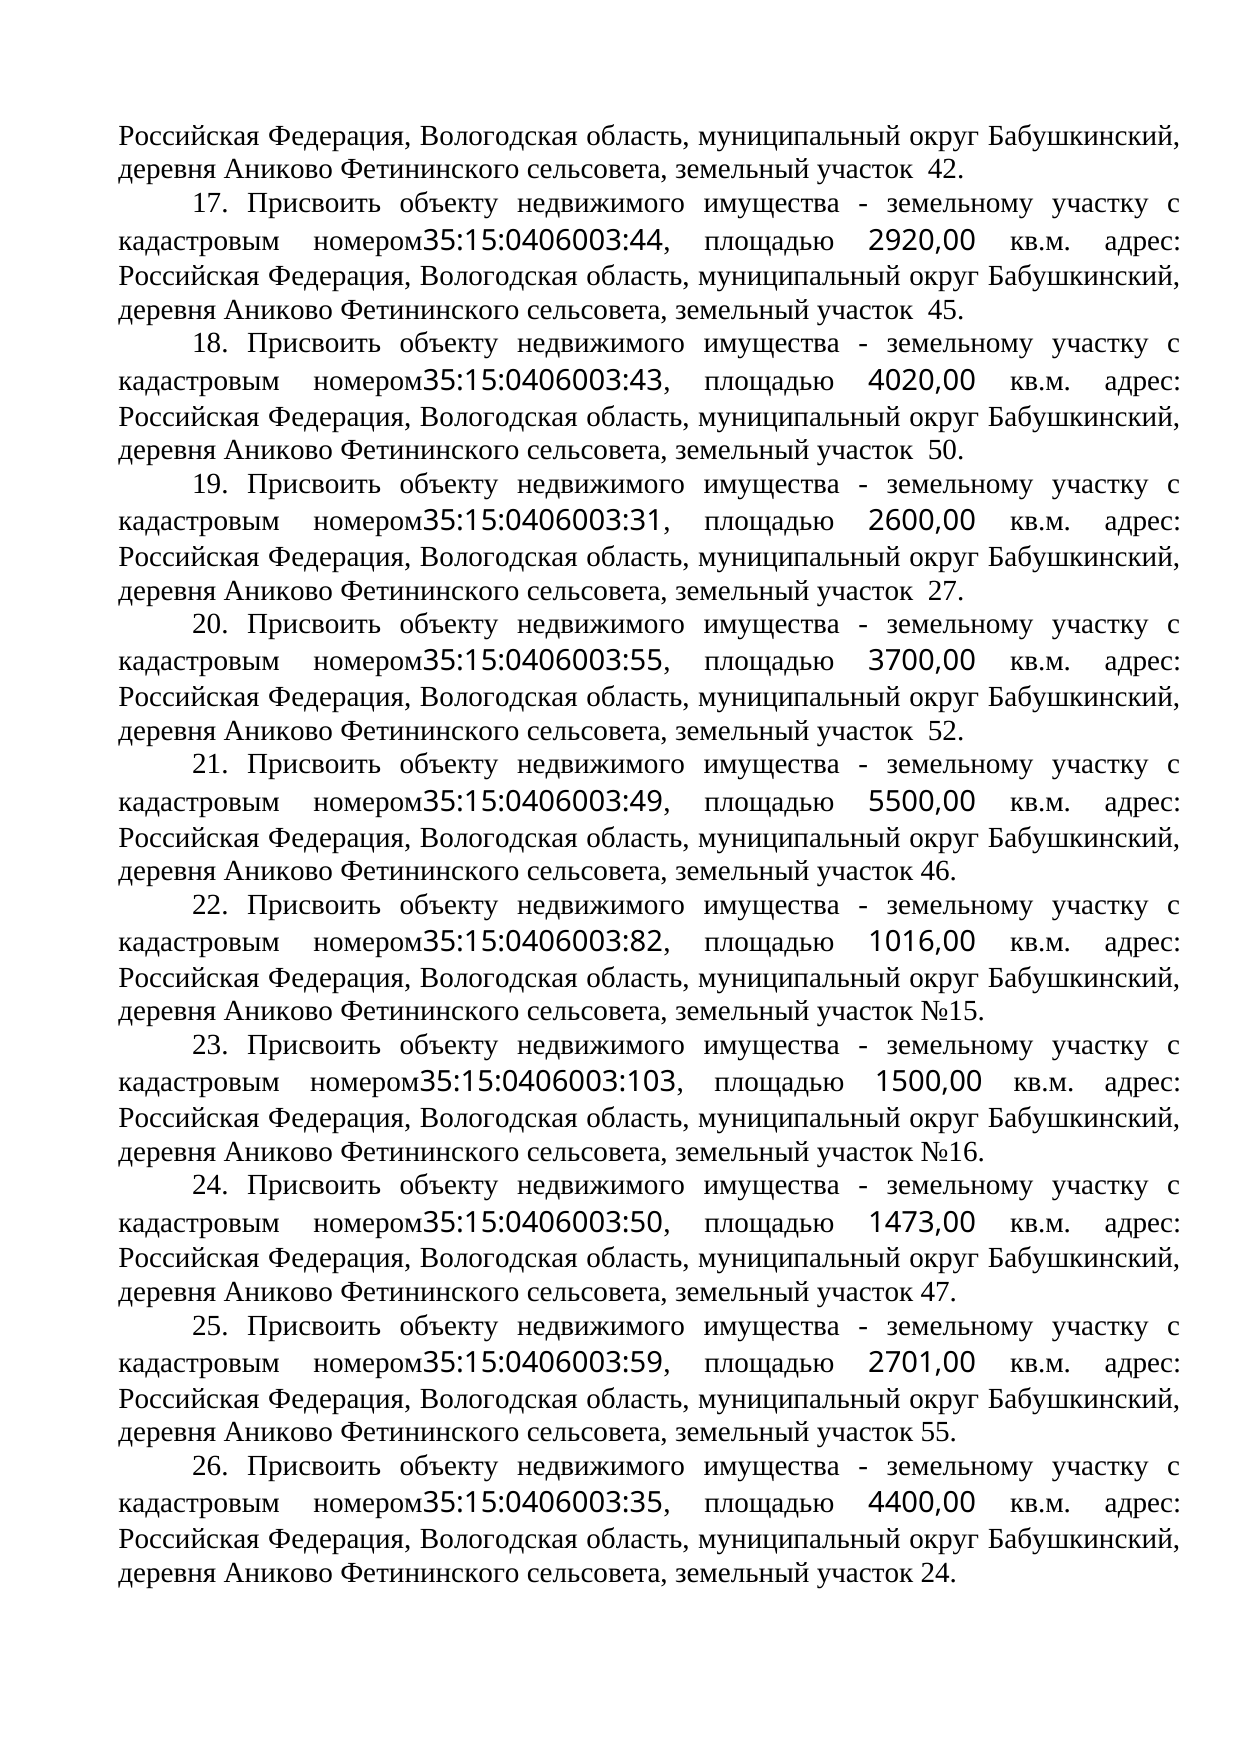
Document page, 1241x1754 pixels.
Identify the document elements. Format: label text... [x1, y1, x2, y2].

text 19. Присвоить объекту недвижимого имущества - земельному участку с кадастровым номером35:15:0406003:31, площадью 2600,00 кв.м. адрес: Российская Федерация, Вологодская область, муниципальный округ Бабушкинский, деревня Аниково Фетининского сельсовета, земельный участок 27. [118, 466, 1181, 606]
text 18. Присвоить объекту недвижимого имущества - земельному участку с кадастровым номером35:15:0406003:43, площадью 4020,00 кв.м. адрес: Российская Федерация, Вологодская область, муниципальный округ Бабушкинский, деревня Аниково Фетининского сельсовета, земельный участок 50. [118, 326, 1181, 466]
text 21. Присвоить объекту недвижимого имущества - земельному участку с кадастровым номером35:15:0406003:49, площадью 5500,00 кв.м. адрес: Российская Федерация, Вологодская область, муниципальный округ Бабушкинский, деревня Аниково Фетининского сельсовета, земельный участок 46. [118, 746, 1181, 887]
text 23. Присвоить объекту недвижимого имущества - земельному участку с кадастровым номером35:15:0406003:103, площадью 1500,00 кв.м. адрес: Российская Федерация, Вологодская область, муниципальный округ Бабушкинский, деревня Аниково Фетининского сельсовета, земельный участок №16. [118, 1027, 1181, 1167]
text 24. Присвоить объекту недвижимого имущества - земельному участку с кадастровым номером35:15:0406003:50, площадью 1473,00 кв.м. адрес: Российская Федерация, Вологодская область, муниципальный округ Бабушкинский, деревня Аниково Фетининского сельсовета, земельный участок 47. [118, 1167, 1181, 1308]
text 17. Присвоить объекту недвижимого имущества - земельному участку с кадастровым номером35:15:0406003:44, площадью 2920,00 кв.м. адрес: Российская Федерация, Вологодская область, муниципальный округ Бабушкинский, деревня Аниково Фетининского сельсовета, земельный участок 45. [118, 185, 1181, 326]
text 20. Присвоить объекту недвижимого имущества - земельному участку с кадастровым номером35:15:0406003:55, площадью 3700,00 кв.м. адрес: Российская Федерация, Вологодская область, муниципальный округ Бабушкинский, деревня Аниково Фетининского сельсовета, земельный участок 52. [118, 606, 1181, 746]
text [118, 118, 1181, 185]
text 22. Присвоить объекту недвижимого имущества - земельному участку с кадастровым номером35:15:0406003:82, площадью 1016,00 кв.м. адрес: Российская Федерация, Вологодская область, муниципальный округ Бабушкинский, деревня Аниково Фетининского сельсовета, земельный участок №15. [118, 887, 1181, 1027]
text 25. Присвоить объекту недвижимого имущества - земельному участку с кадастровым номером35:15:0406003:59, площадью 2701,00 кв.м. адрес: Российская Федерация, Вологодская область, муниципальный округ Бабушкинский, деревня Аниково Фетининского сельсовета, земельный участок 55. [118, 1308, 1181, 1448]
text 26. Присвоить объекту недвижимого имущества - земельному участку с кадастровым номером35:15:0406003:35, площадью 4400,00 кв.м. адрес: Российская Федерация, Вологодская область, муниципальный округ Бабушкинский, деревня Аниково Фетининского сельсовета, земельный участок 24. [118, 1448, 1181, 1588]
